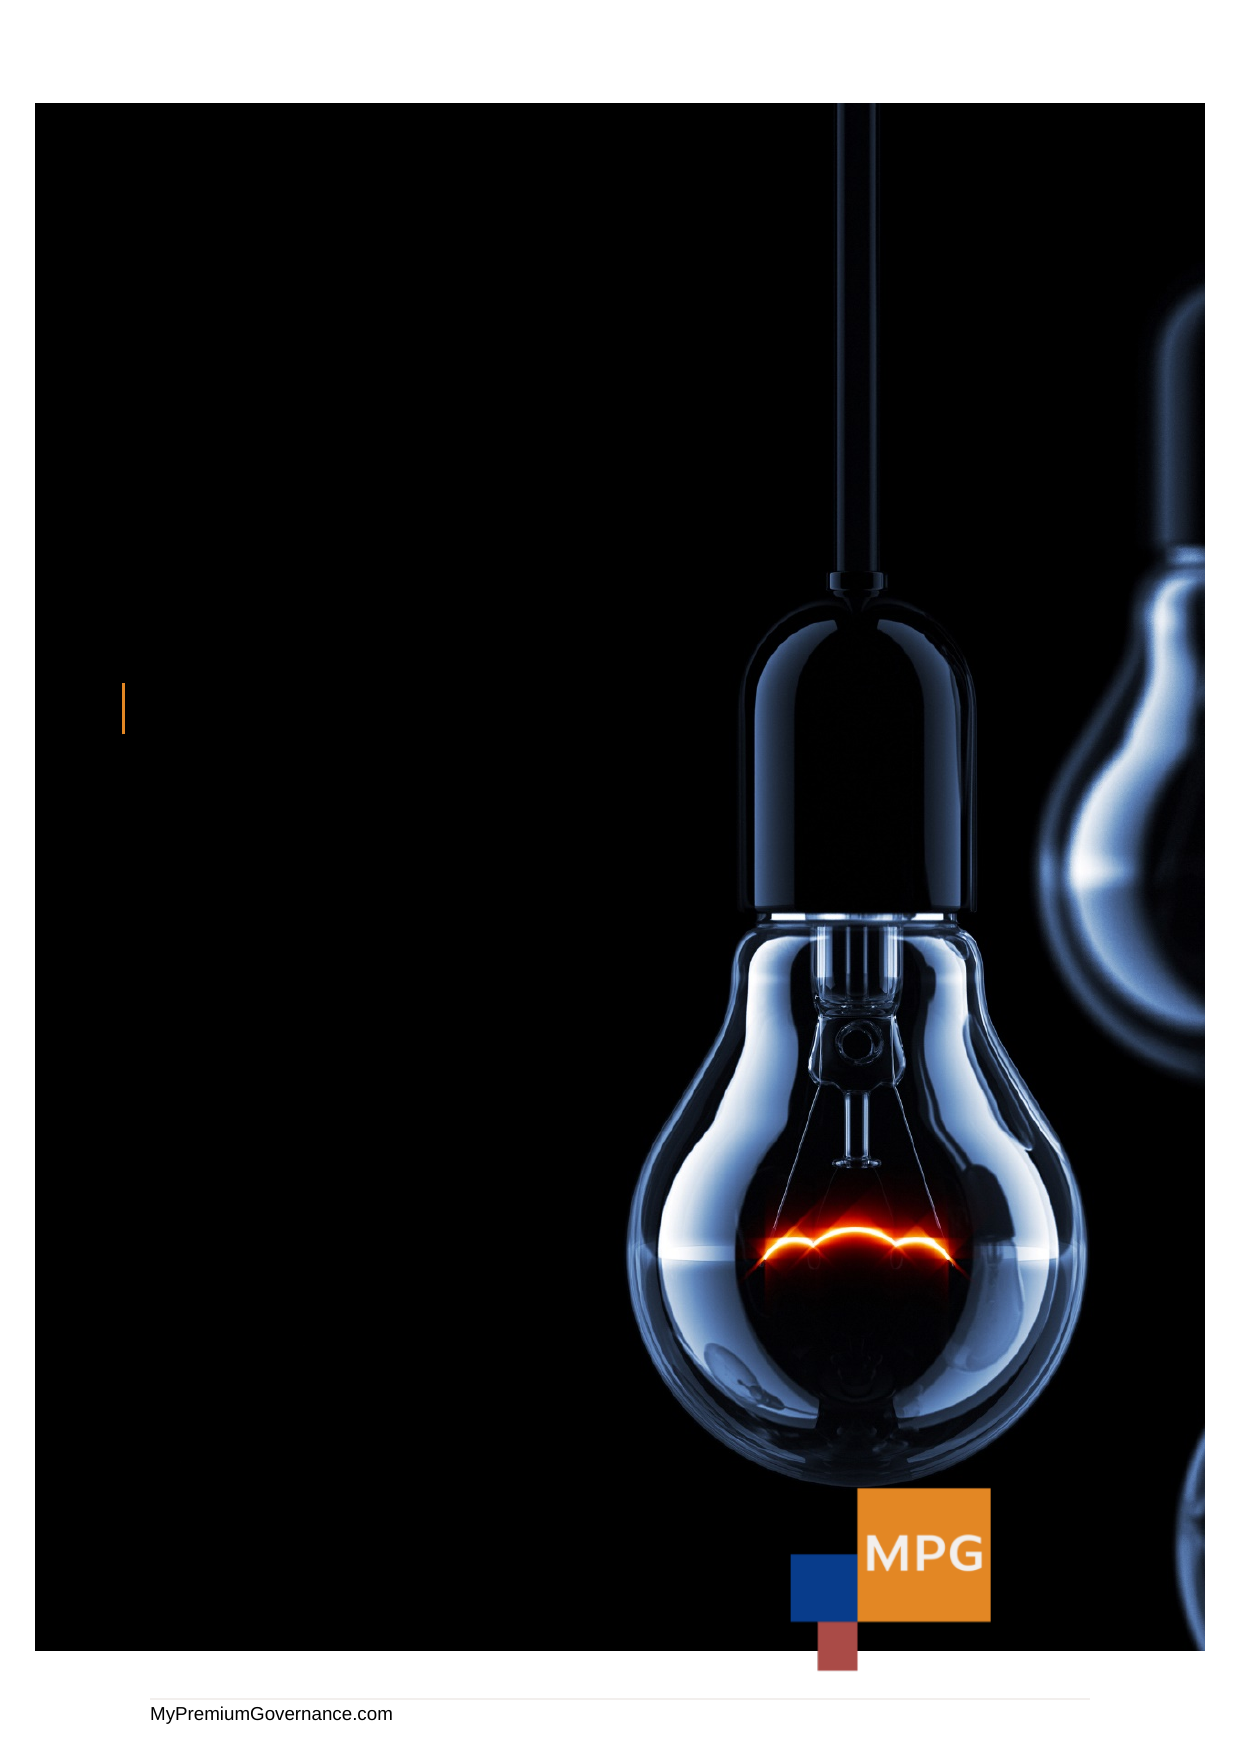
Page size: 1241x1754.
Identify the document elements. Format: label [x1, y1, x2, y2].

picture [35, 103, 1205, 1680]
